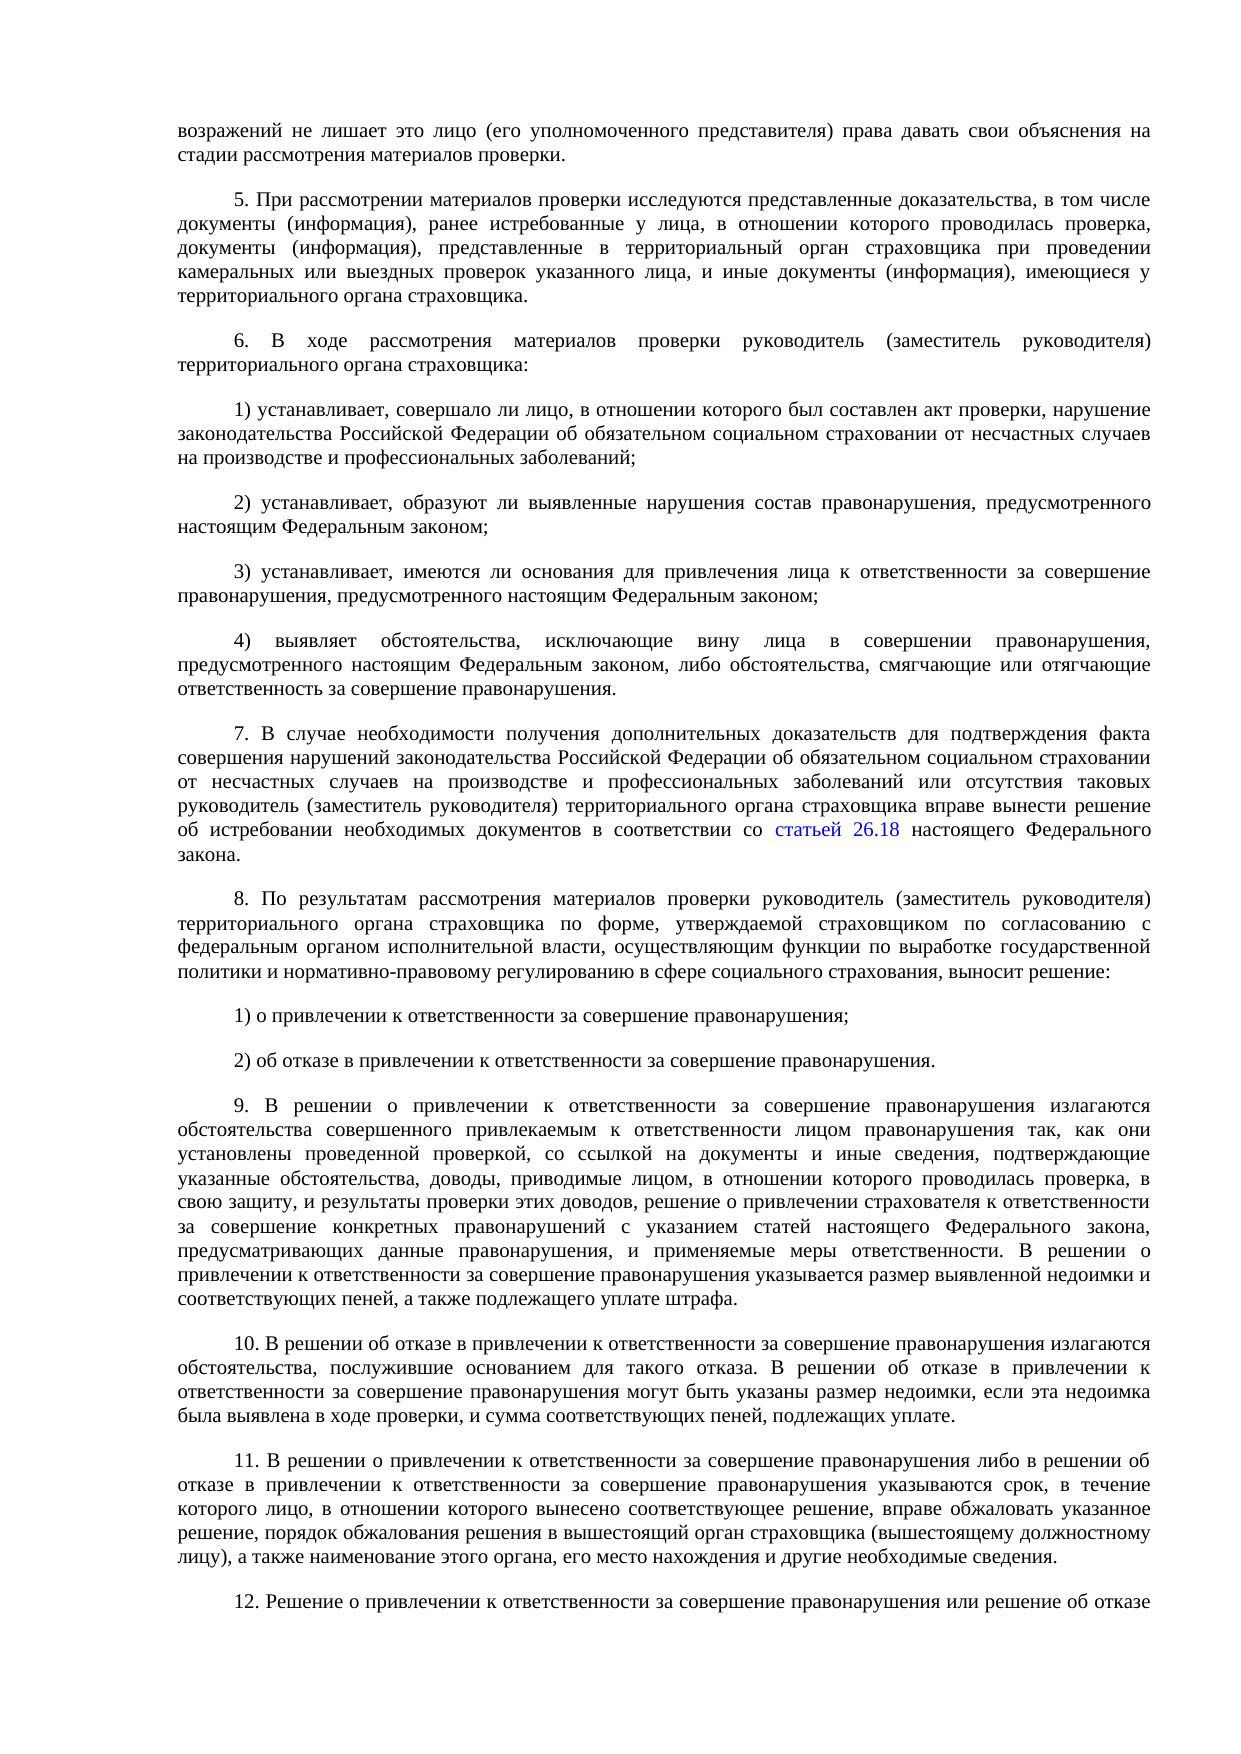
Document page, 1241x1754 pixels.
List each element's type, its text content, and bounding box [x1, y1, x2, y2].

text 3) устанавливает, имеются ли основания для привлечения лица к ответственности за совершение правонарушения, предусмотренного настоящим Федеральным законом; [177, 559, 1152, 607]
text 8. По результатам рассмотрения материалов проверки руководитель (заместитель руководителя) территориального органа страховщика по форме, утверждаемой страховщиком по согласованию с федеральным органом исполнительной власти, осуществляющим функции по выработке государственной политики и нормативно-правовому регулированию в сфере социального страхования, выносит решение: [177, 886, 1152, 983]
text 2) об отказе в привлечении к ответственности за совершение правонарушения. [177, 1048, 1152, 1072]
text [177, 118, 1152, 166]
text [177, 1589, 1152, 1613]
text 1) о привлечении к ответственности за совершение правонарушения; [177, 1003, 1152, 1027]
text 1) устанавливает, совершало ли лицо, в отношении которого был составлен акт проверки, нарушение законодательства Российской Федерации об обязательном социальном страховании от несчастных случаев на производстве и профессиональных заболеваний; [177, 397, 1152, 469]
text 11. В решении о привлечении к ответственности за совершение правонарушения либо в решении об отказе в привлечении к ответственности за совершение правонарушения указываются срок, в течение которого лицо, в отношении которого вынесено соответствующее решение, вправе обжаловать указанное решение, порядок обжалования решения в вышестоящий орган страховщика (вышестоящему должностному лицу), а также наименование этого органа, его место нахождения и другие необходимые сведения. [177, 1448, 1152, 1568]
text 10. В решении об отказе в привлечении к ответственности за совершение правонарушения излагаются обстоятельства, послужившие основанием для такого отказа. В решении об отказе в привлечении к ответственности за совершение правонарушения могут быть указаны размер недоимки, если эта недоимка была выявлена в ходе проверки, и сумма соответствующих пеней, подлежащих уплате. [177, 1331, 1152, 1427]
text 7. В случае необходимости получения дополнительных доказательств для подтверждения факта совершения нарушений законодательства Российской Федерации об обязательном социальном страховании от несчастных случаев на производстве и профессиональных заболеваний или отсутствия таковых руководитель (заместитель руководителя) территориального органа страховщика вправе вынести решение об истребовании необходимых документов в соответствии со статьей 26.18 настоящего Федерального закона. [177, 721, 1152, 866]
text 9. В решении о привлечении к ответственности за совершение правонарушения излагаются обстоятельства совершенного привлекаемым к ответственности лицом правонарушения так, как они установлены проведенной проверкой, со ссылкой на документы и иные сведения, подтверждающие указанные обстоятельства, доводы, приводимые лицом, в отношении которого проводилась проверка, в свою защиту, и результаты проверки этих доводов, решение о привлечении страхователя к ответственности за совершение конкретных правонарушений с указанием статей настоящего Федерального закона, предусматривающих данные правонарушения, и применяемые меры ответственности. В решении о привлечении к ответственности за совершение правонарушения указывается размер выявленной недоимки и соответствующих пеней, а также подлежащего уплате штрафа. [177, 1093, 1152, 1310]
text 4) выявляет обстоятельства, исключающие вину лица в совершении правонарушения, предусмотренного настоящим Федеральным законом, либо обстоятельства, смягчающие или отягчающие ответственность за совершение правонарушения. [177, 628, 1152, 700]
text 5. При рассмотрении материалов проверки исследуются представленные доказательства, в том числе документы (информация), ранее истребованные у лица, в отношении которого проводилась проверка, документы (информация), представленные в территориальный орган страховщика при проведении камеральных или выездных проверок указанного лица, и иные документы (информация), имеющиеся у территориального органа страховщика. [177, 187, 1152, 307]
text 6. В ходе рассмотрения материалов проверки руководитель (заместитель руководителя) территориального органа страховщика: [177, 328, 1152, 376]
text 2) устанавливает, образуют ли выявленные нарушения состав правонарушения, предусмотренного настоящим Федеральным законом; [177, 490, 1152, 538]
